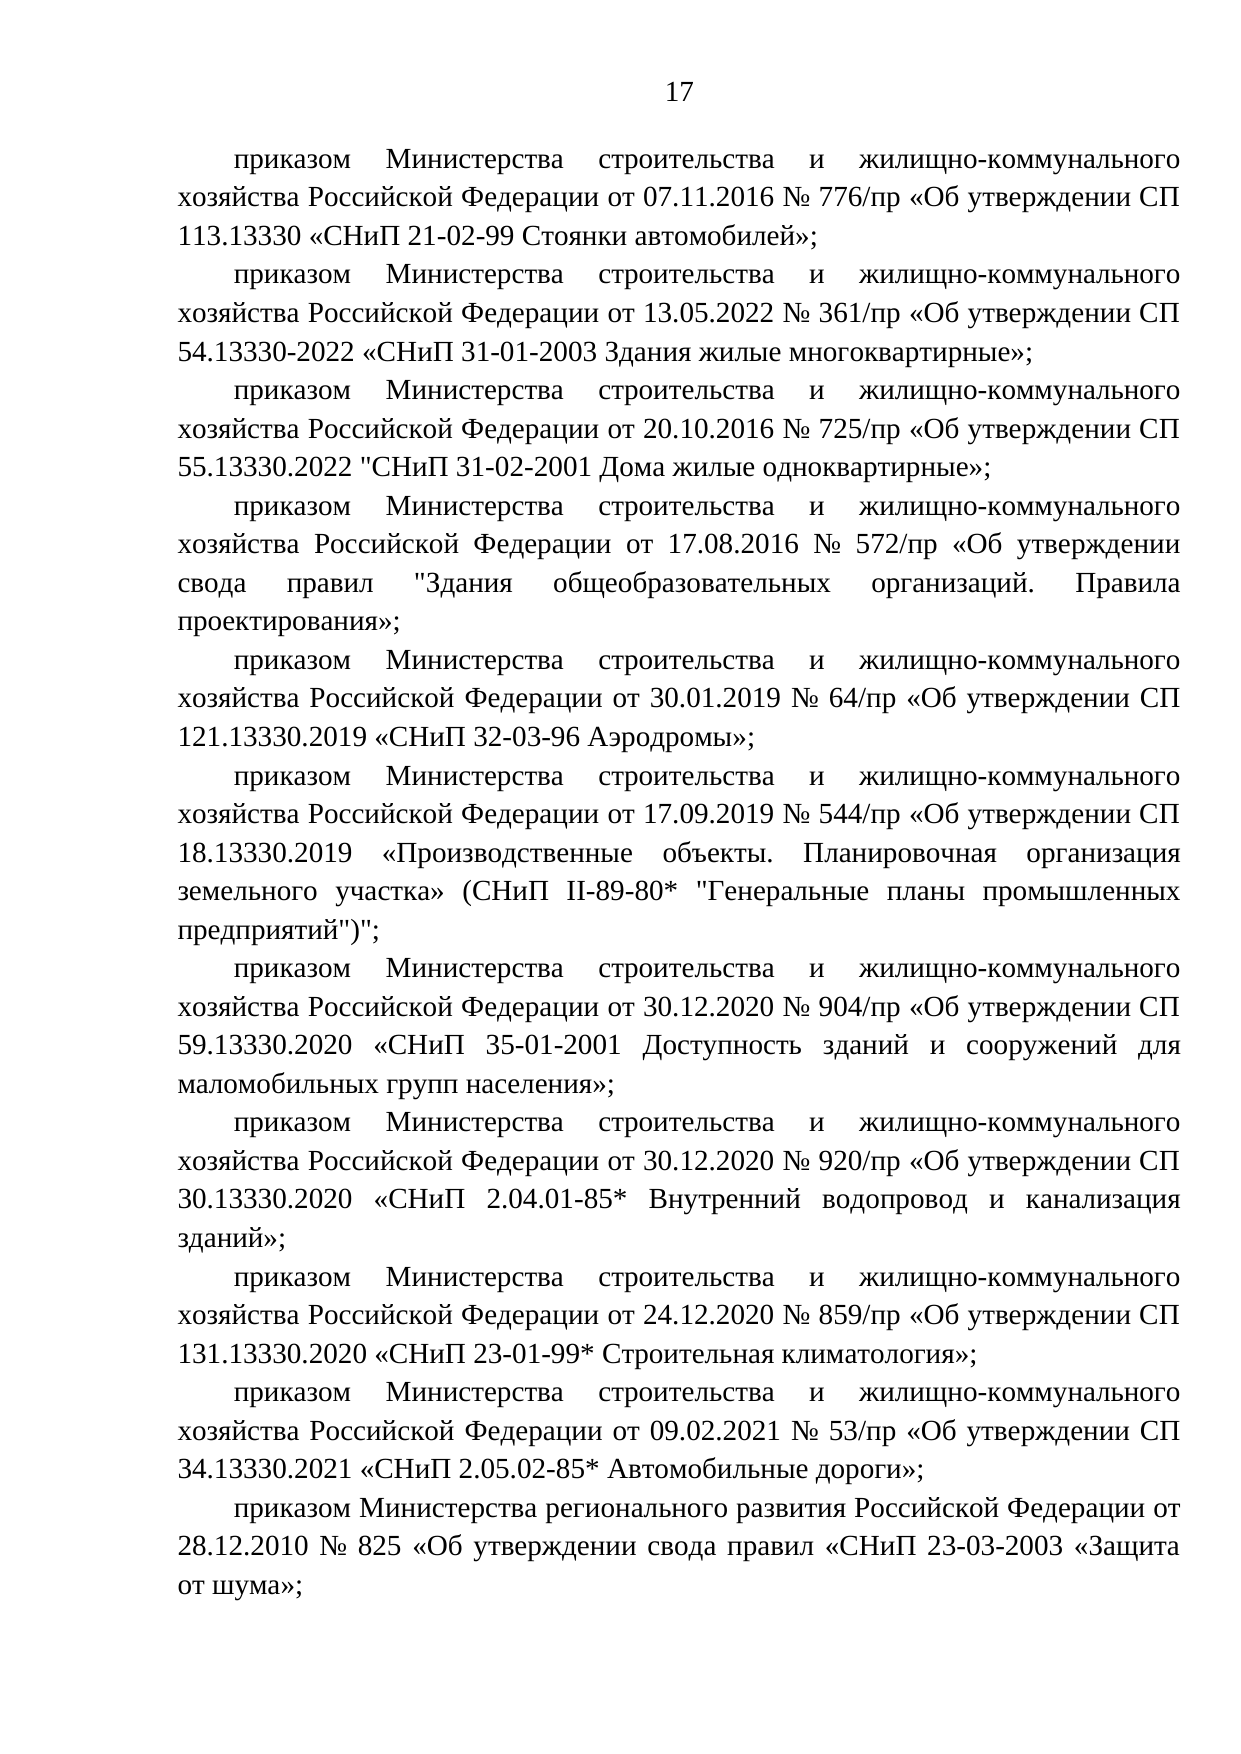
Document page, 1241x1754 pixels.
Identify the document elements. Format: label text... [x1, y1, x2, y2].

text приказом Министерства регионального развития Российской Федерации от 28.12.2010 № 825 «Об утверждении свода правил «СНиП 23-03-2003 «Защита от шума»; [177, 1490, 1181, 1601]
text приказом Министерства строительства и жилищно-коммунального хозяйства Российской Федерации от 17.08.2016 № 572/пр «Об утверждении свода правил "Здания общеобразовательных организаций. Правила проектирования»; [177, 488, 1181, 637]
text приказом Министерства строительства и жилищно-коммунального хозяйства Российской Федерации от 30.01.2019 № 64/пр «Об утверждении СП 121.13330.2019 «СНиП 32-03-96 Аэродромы»; [177, 642, 1181, 753]
text приказом Министерства строительства и жилищно-коммунального хозяйства Российской Федерации от 07.11.2016 № 776/пр «Об утверждении СП 113.13330 «СНиП 21-02-99 Стоянки автомобилей»; [177, 141, 1181, 252]
text приказом Министерства строительства и жилищно-коммунального хозяйства Российской Федерации от 24.12.2020 № 859/пр «Об утверждении СП 131.13330.2020 «СНиП 23-01-99* Строительная климатология»; [177, 1259, 1181, 1369]
text приказом Министерства строительства и жилищно-коммунального хозяйства Российской Федерации от 13.05.2022 № 361/пр «Об утверждении СП 54.13330-2022 «СНиП 31-01-2003 Здания жилые многоквартирные»; [177, 257, 1181, 367]
text приказом Министерства строительства и жилищно-коммунального хозяйства Российской Федерации от 20.10.2016 № 725/пр «Об утверждении СП 55.13330.2022 "СНиП 31-02-2001 Дома жилые одноквартирные»; [177, 372, 1181, 483]
text приказом Министерства строительства и жилищно-коммунального хозяйства Российской Федерации от 30.12.2020 № 904/пр «Об утверждении СП 59.13330.2020 «СНиП 35-01-2001 Доступность зданий и сооружений для маломобильных групп населения»; [177, 950, 1181, 1099]
text приказом Министерства строительства и жилищно-коммунального хозяйства Российской Федерации от 30.12.2020 № 920/пр «Об утверждении СП 30.13330.2020 «СНиП 2.04.01-85* Внутренний водопровод и канализация зданий»; [177, 1104, 1181, 1254]
text приказом Министерства строительства и жилищно-коммунального хозяйства Российской Федерации от 09.02.2021 № 53/пр «Об утверждении СП 34.13330.2021 «СНиП 2.05.02-85* Автомобильные дороги»; [177, 1374, 1181, 1485]
text приказом Министерства строительства и жилищно-коммунального хозяйства Российской Федерации от 17.09.2019 № 544/пр «Об утверждении СП 18.13330.2019 «Производственные объекты. Планировочная организация земельного участка» (СНиП II-89-80* "Генеральные планы промышленных предприятий")"; [177, 758, 1181, 945]
